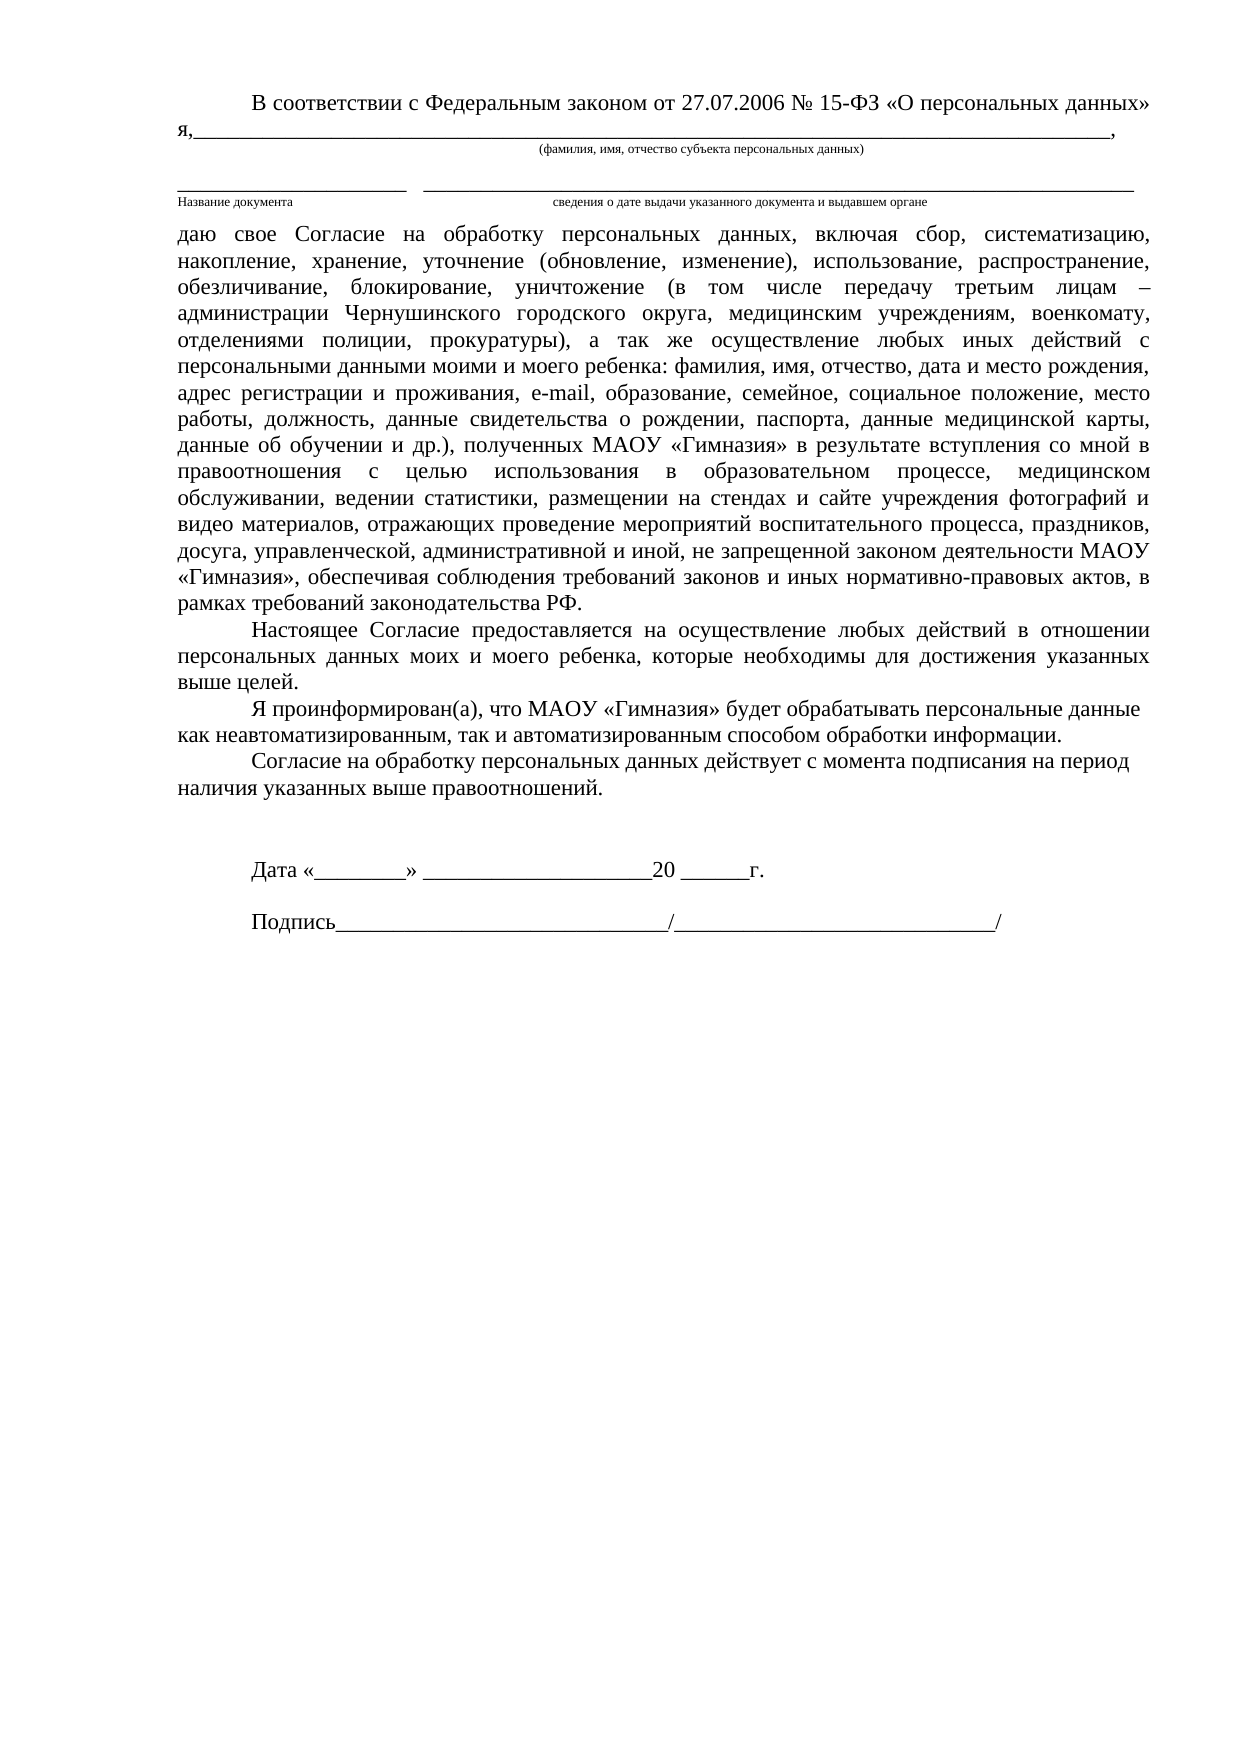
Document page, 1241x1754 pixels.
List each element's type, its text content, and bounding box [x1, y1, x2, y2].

text ____________________ ______________________________________________________________ [177, 168, 1152, 194]
text Я проинформирован(а), что МАОУ «Гимназия» будет обрабатывать персональные данные как неавтоматизированным, так и автоматизированным способом обработки информации. [177, 695, 1152, 747]
text В соответствии с Федеральным законом от 27.07.2006 № 15-ФЗ «О персональных данных» я,________________________________________________________________________________, [177, 89, 1152, 141]
text даю свое Согласие на обработку персональных данных, включая сбор, систематизацию, накопление, хранение, уточнение (обновление, изменение), использование, распространение, обезличивание, блокирование, уничтожение (в том числе передачу третьим лицам – администрации Чернушинского городского округа, медицинским учреждениям, военкомату, отделениями полиции, прокуратуры), а так же осуществление любых иных действий с персональными данными моими и моего ребенка: фамилия, имя, отчество, дата и место рождения, адрес регистрации и проживания, e-mail, образование, семейное, социальное положение, место работы, должность, данные свидетельства о рождении, паспорта, данные медицинской карты, данные об обучении и др.), полученных МАОУ «Гимназия» в результате вступления со мной в правоотношения с целью использования в образовательном процессе, медицинском обслуживании, ведении статистики, размещении на стендах и сайте учреждения фотографий и видео материалов, отражающих проведение мероприятий воспитательного процесса, праздников, досуга, управленческой, административной и иной, не запрещенной законом деятельности МАОУ «Гимназия», обеспечивая соблюдения требований законов и иных нормативно-правовых актов, в рамках требований законодательства РФ. [177, 220, 1152, 616]
text Согласие на обработку персональных данных действует с момента подписания на период наличия указанных выше правоотношений. [177, 747, 1152, 800]
text (фамилия, имя, отчество субъекта персональных данных) [177, 141, 1152, 168]
text Настоящее Согласие предоставляется на осуществление любых действий в отношении персональных данных моих и моего ребенка, которые необходимы для достижения указанных выше целей. [177, 616, 1152, 695]
text Дата «________» ____________________20 ______г. [177, 856, 1152, 882]
text Название документа сведения о дате выдачи указанного документа и выдавшем органе [177, 194, 1152, 220]
text Подпись_____________________________/____________________________/ [177, 908, 1152, 935]
